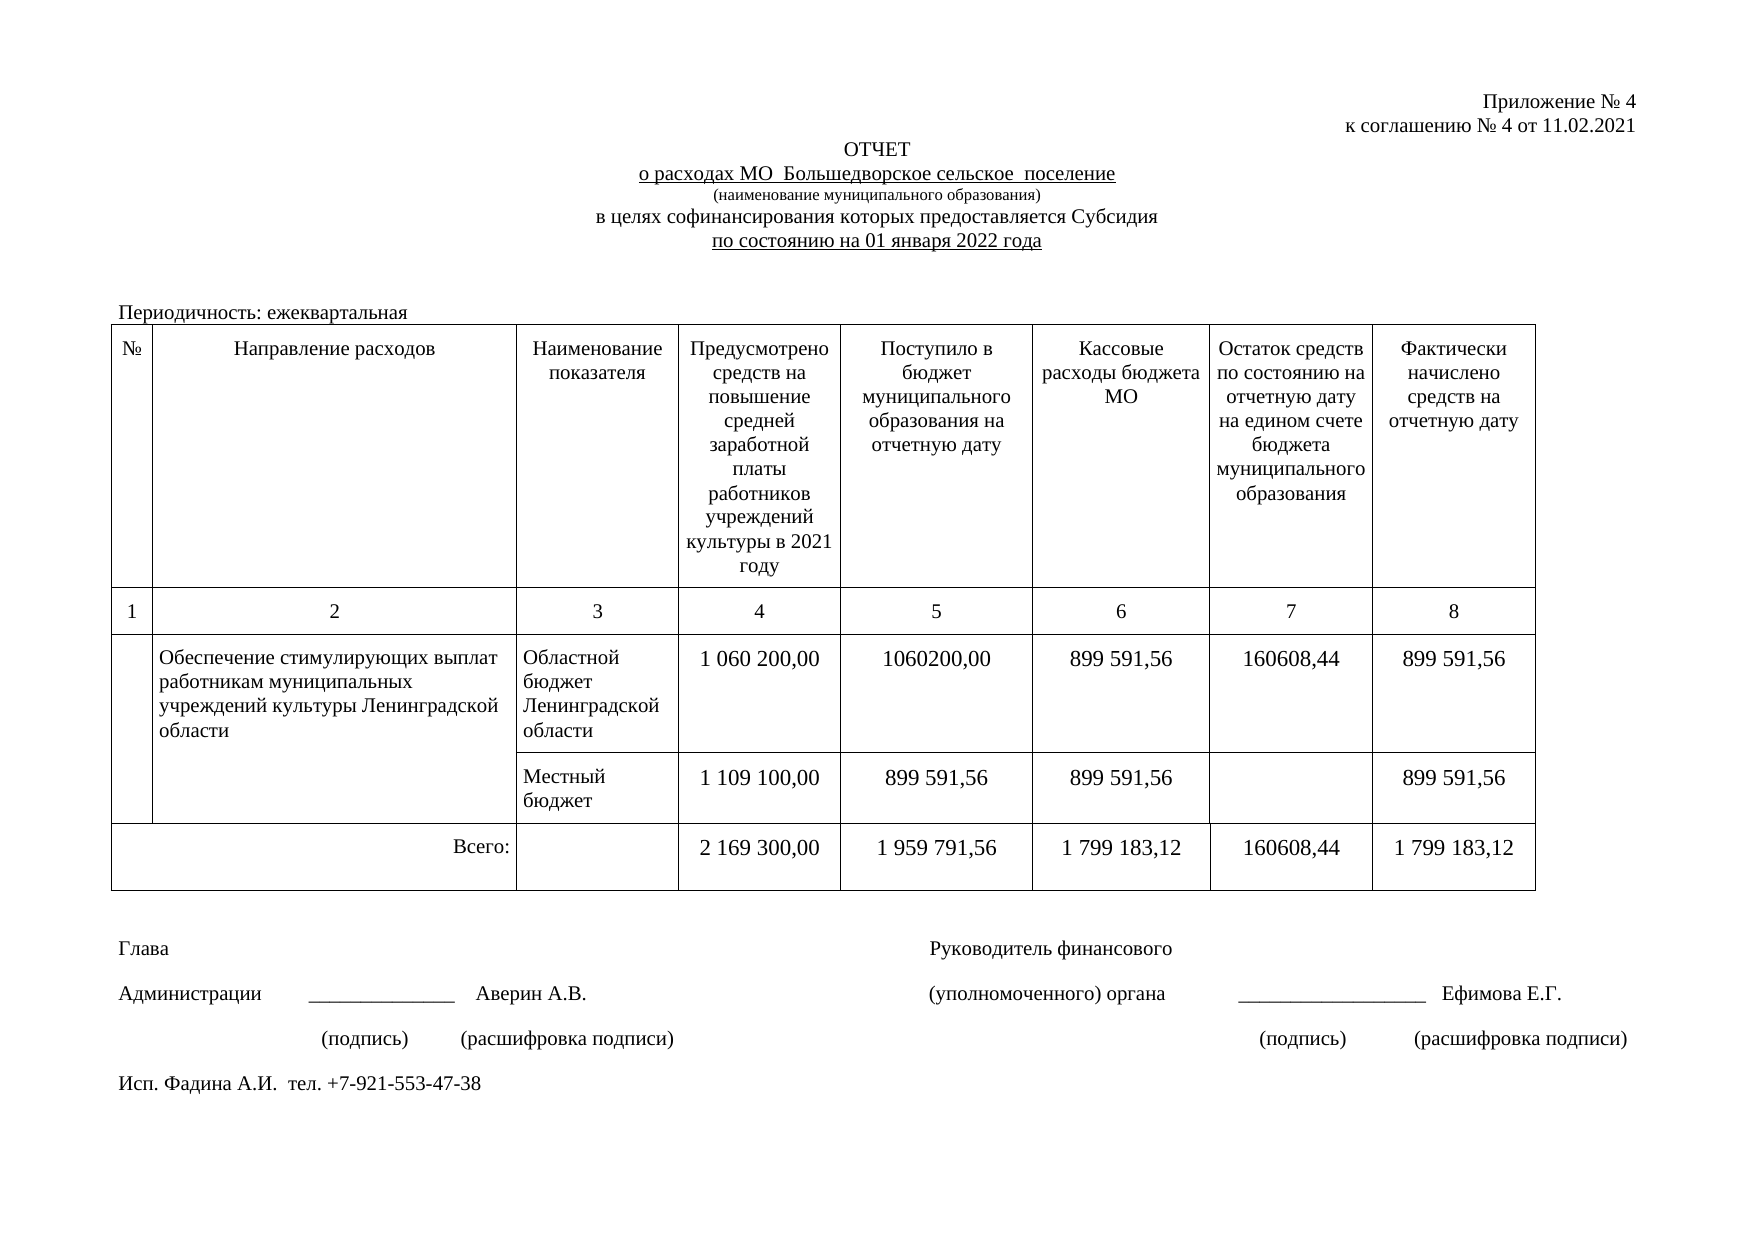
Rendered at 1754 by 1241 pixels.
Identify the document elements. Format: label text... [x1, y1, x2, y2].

text Глава Руководитель финансового [118, 936, 1636, 960]
table_header Остаток средств по состоянию на отчетную дату на едином счете бюджета муниципального образования [1210, 325, 1372, 587]
table_cell 899 591,56 [1033, 753, 1209, 823]
table_header Фактически начислено средств на отчетную дату [1373, 325, 1535, 587]
text (подпись) (расшифровка подписи) (подпись) (расшифровка подписи) [118, 1026, 1636, 1050]
table_header Направление расходов [153, 325, 516, 587]
table_header Предусмотрено средств на повышение средней заработной платы работников учреждений культуры в 2021 году [679, 325, 840, 587]
table_cell Областной бюджет Ленинградской области [517, 635, 678, 752]
text Приложение № 4 [118, 89, 1636, 113]
text о расходах МО Большедворское сельское поселение [118, 161, 1636, 185]
table_cell 2 169 300,00 [679, 824, 840, 890]
text к соглашению № 4 от 11.02.2021 [118, 113, 1636, 137]
text Администрации ______________ Аверин А.В. (уполномоченного) органа __________________ Ефимова Е.Г. [118, 981, 1636, 1005]
table_cell 1 799 183,12 [1033, 824, 1210, 890]
table_cell 8 [1373, 588, 1535, 634]
table_cell 899 591,56 [1033, 635, 1209, 752]
text ОТЧЕТ [118, 137, 1636, 161]
table_cell 4 [679, 588, 840, 634]
table_cell 1 [112, 588, 152, 634]
table_cell 1 799 183,12 [1373, 824, 1535, 890]
table_cell 6 [1033, 588, 1209, 634]
table_cell [1210, 753, 1372, 823]
table_cell Обеспечение стимулирующих выплат работникам муниципальных учреждений культуры Ленинградской области [153, 635, 516, 823]
table_header Поступило в бюджет муниципального образования на отчетную дату [841, 325, 1032, 587]
table_cell 1060200,00 [841, 635, 1032, 752]
table_cell 899 591,56 [1373, 635, 1535, 752]
text по состоянию на 01 января 2022 года [118, 228, 1636, 252]
text Исп. Фадина А.И. тел. +7-921-553-47-38 [118, 1071, 1636, 1095]
table_header Кассовые расходы бюджета МО [1033, 325, 1209, 587]
table_cell 2 [153, 588, 516, 634]
table_cell 899 591,56 [841, 753, 1032, 823]
table_cell 1 060 200,00 [679, 635, 840, 752]
table_cell 1 109 100,00 [679, 753, 840, 823]
text Периодичность: ежеквартальная [118, 300, 1636, 324]
table_cell [517, 824, 678, 890]
table_cell 7 [1210, 588, 1372, 634]
table_header № [112, 325, 152, 587]
table_cell Всего: [112, 824, 516, 890]
table_cell 1 959 791,56 [841, 824, 1032, 890]
table_cell 3 [517, 588, 678, 634]
table_cell 160608,44 [1210, 635, 1372, 752]
table_cell 899 591,56 [1373, 753, 1535, 823]
table_cell 5 [841, 588, 1032, 634]
table_header Наименование показателя [517, 325, 678, 587]
text в целях софинансирования которых предоставляется Субсидия [118, 204, 1636, 228]
table_cell [112, 635, 152, 823]
table_cell Местный бюджет [517, 753, 678, 823]
table_cell 160608,44 [1211, 824, 1372, 890]
text (наименование муниципального образования) [118, 185, 1636, 204]
